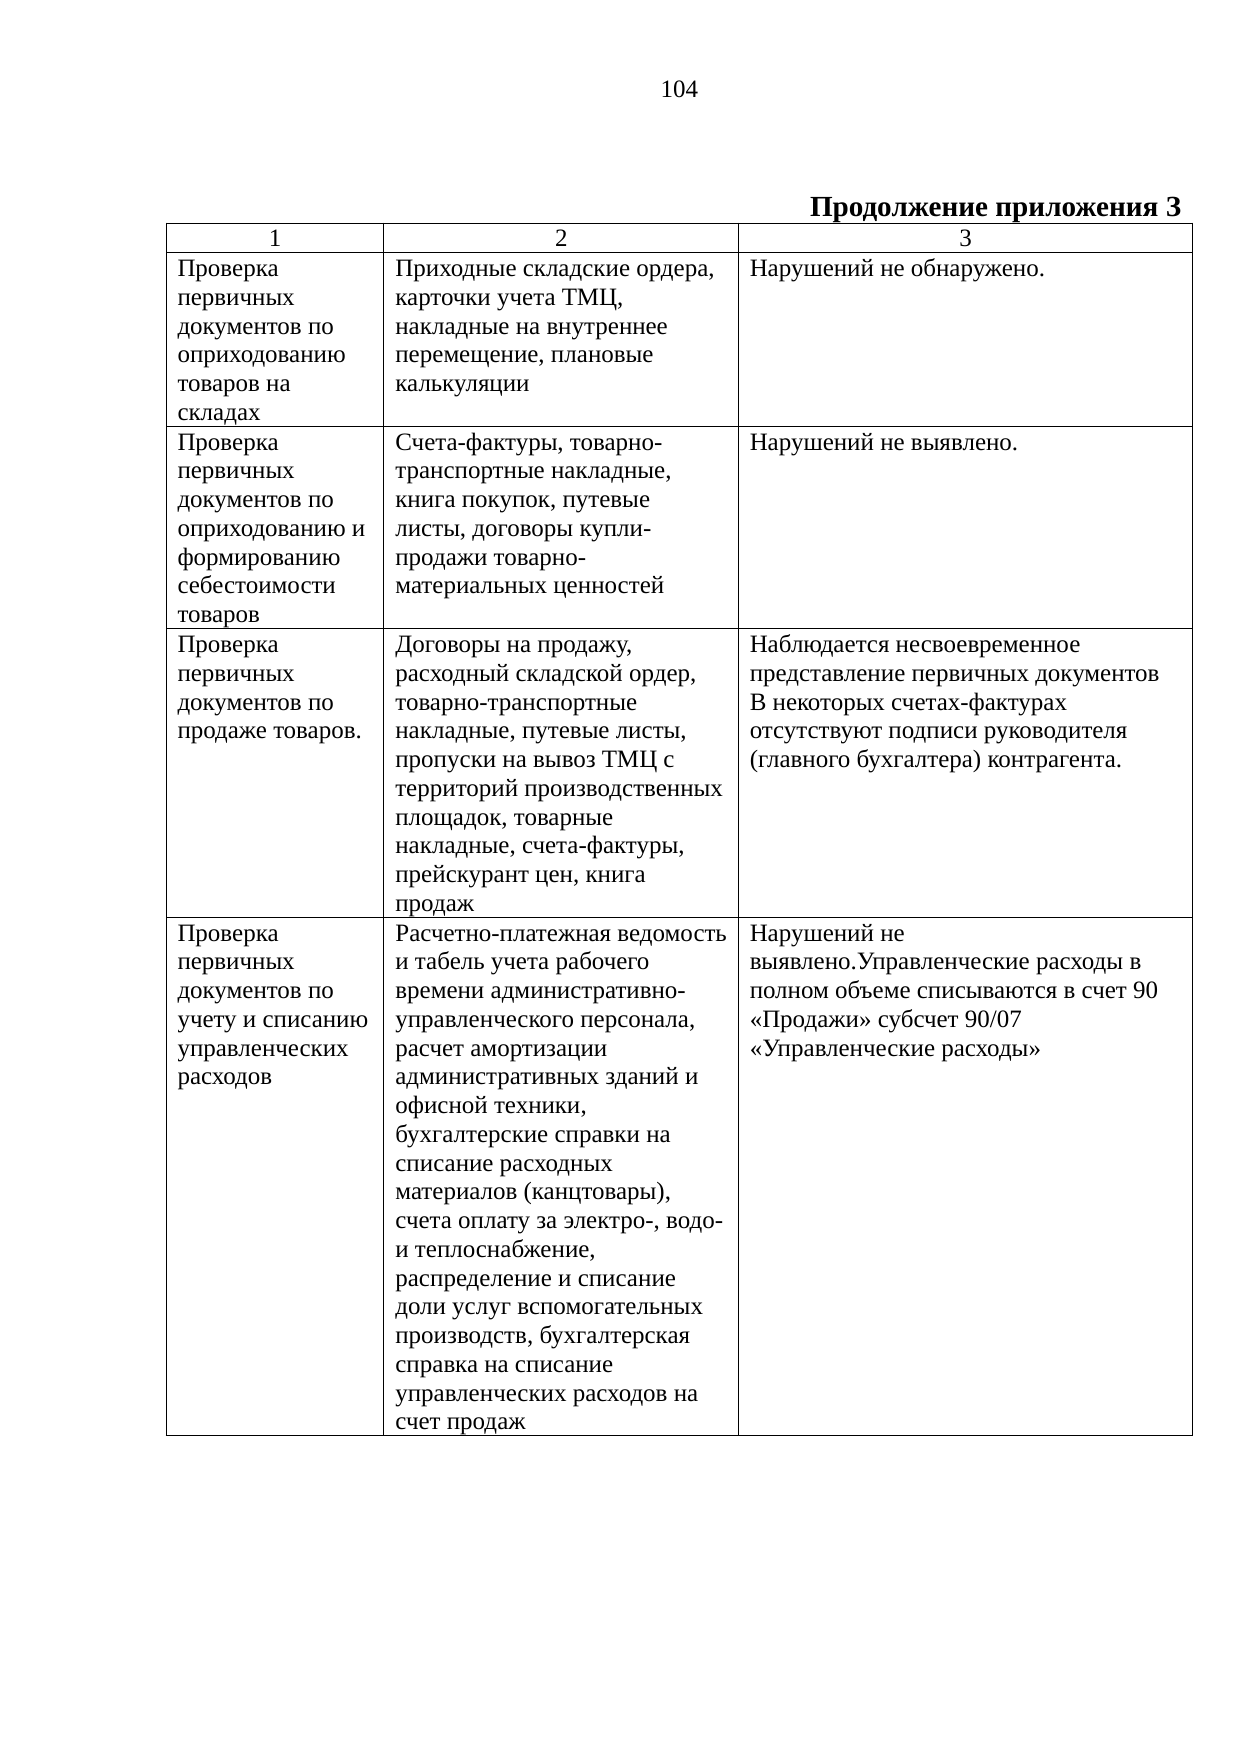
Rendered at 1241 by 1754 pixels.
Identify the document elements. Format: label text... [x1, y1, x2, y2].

table_cell Договоры на продажу, расходный складской ордер, товарно-транспортные накладные, путевые листы, пропуски на вывоз ТМЦ с территорий производственных площадок, товарные накладные, счета-фактуры, прейскурант цен, книга продаж [384, 629, 738, 917]
table_cell Наблюдается несвоевременное представление первичных документов В некоторых счетах-фактурах отсутствуют подписи руководителя (главного бухгалтера) контрагента. [739, 629, 1192, 917]
table_cell 1 [167, 224, 383, 252]
table_cell 3 [739, 224, 1192, 252]
table_cell Проверка первичных документов по оприходованию товаров на складах [167, 253, 383, 426]
table_cell Нарушений не обнаружено. [739, 253, 1192, 426]
table_cell Проверка первичных документов по продаже товаров. [167, 629, 383, 917]
table_cell Расчетно-платежная ведомость и табель учета рабочего времени административно-управленческого персонала, расчет амортизации административных зданий и офисной техники, бухгалтерские справки на списание расходных материалов (канцтовары), счета оплату за электро-, водо- и теплоснабжение, распределение и списание доли услуг вспомогательных производств, бухгалтерская справка на списание управленческих расходов на счет продаж [384, 918, 738, 1435]
table_cell Проверка первичных документов по оприходованию и формированию себестоимости товаров [167, 427, 383, 628]
table_cell Приходные складские ордера, карточки учета ТМЦ, накладные на внутреннее перемещение, плановые калькуляции [384, 253, 738, 426]
table_cell Нарушений не выявлено.Управленческие расходы в полном объеме списываются в счет 90 «Продажи» субсчет 90/07 «Управленческие расходы» [739, 918, 1192, 1435]
table_cell Нарушений не выявлено. [739, 427, 1192, 628]
table_cell 2 [384, 224, 738, 252]
table_cell Счета-фактуры, товарно-транспортные накладные, книга покупок, путевые листы, договоры купли-продажи товарно-материальных ценностей [384, 427, 738, 628]
table_header Продолжение приложения З [166, 189, 1192, 222]
table_cell Проверка первичных документов по учету и списанию управленческих расходов [167, 918, 383, 1435]
